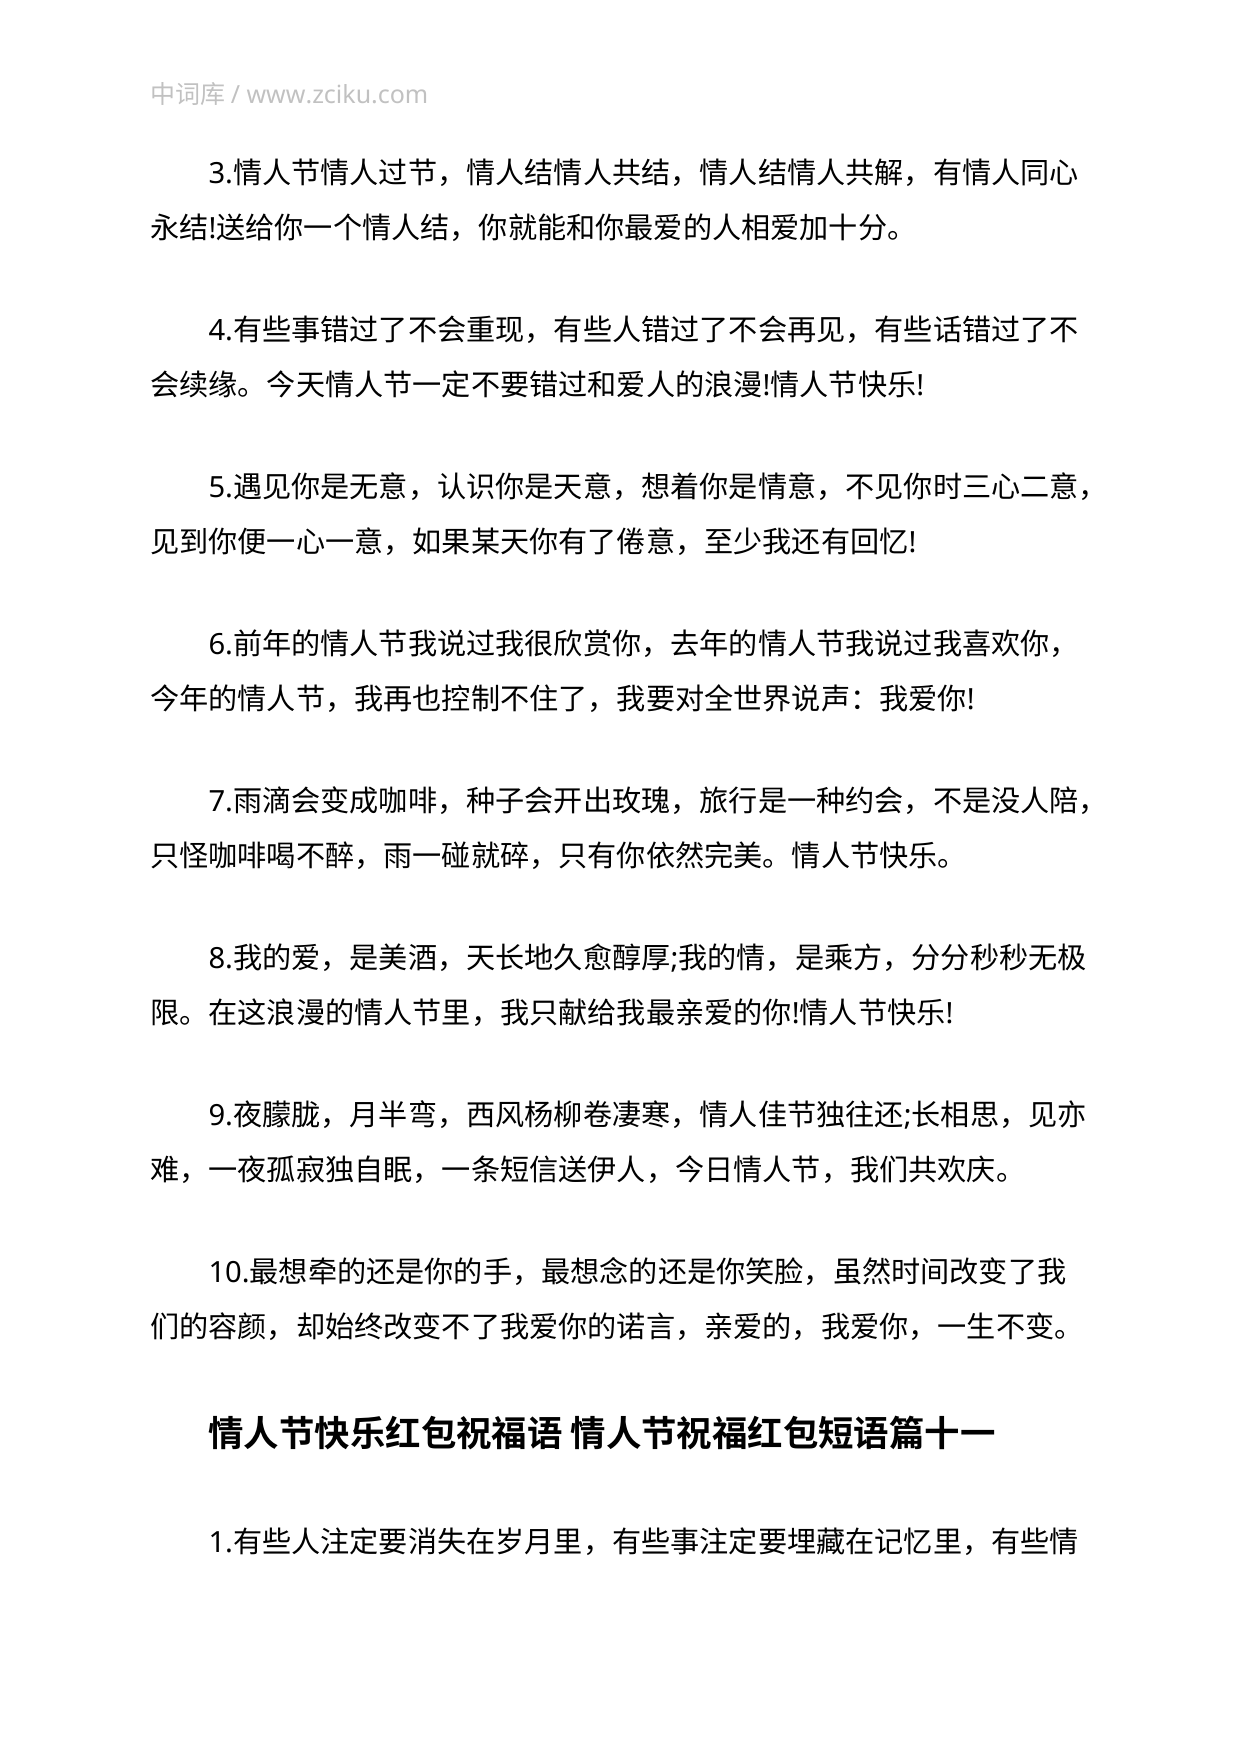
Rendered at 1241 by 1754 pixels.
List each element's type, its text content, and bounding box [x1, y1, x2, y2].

text 情人节快乐红包祝福语 情人节祝福红包短语篇十一 [150, 1405, 1090, 1456]
text 10.最想牵的还是你的手，最想念的还是你笑脸，虽然时间改变了我们的容颜，却始终改变不了我爱你的诺言，亲爱的，我爱你，一生不变。 [150, 1248, 1090, 1346]
text 6.前年的情人节我说过我很欣赏你，去年的情人节我说过我喜欢你，今年的情人节，我再也控制不住了，我要对全世界说声：我爱你! [150, 621, 1090, 718]
text 5.遇见你是无意，认识你是天意，想着你是情意，不见你时三心二意，见到你便一心一意，如果某天你有了倦意，至少我还有回忆! [150, 464, 1090, 561]
text 7.雨滴会变成咖啡，种子会开出玫瑰，旅行是一种约会，不是没人陪，只怪咖啡喝不醉，雨一碰就碎，只有你依然完美。情人节快乐。 [150, 778, 1090, 875]
text 8.我的爱，是美酒，天长地久愈醇厚;我的情，是乘方，分分秒秒无极限。在这浪漫的情人节里，我只献给我最亲爱的你!情人节快乐! [150, 935, 1090, 1032]
text 4.有些事错过了不会重现，有些人错过了不会再见，有些话错过了不会续缘。今天情人节一定不要错过和爱人的浪漫!情人节快乐! [150, 307, 1090, 404]
text 9.夜朦胧，月半弯，西风杨柳卷凄寒，情人佳节独往还;长相思，见亦难，一夜孤寂独自眠，一条短信送伊人，今日情人节，我们共欢庆。 [150, 1092, 1090, 1189]
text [150, 1519, 1090, 1561]
text 3.情人节情人过节，情人结情人共结，情人结情人共解，有情人同心永结!送给你一个情人结，你就能和你最爱的人相爱加十分。 [150, 150, 1090, 247]
